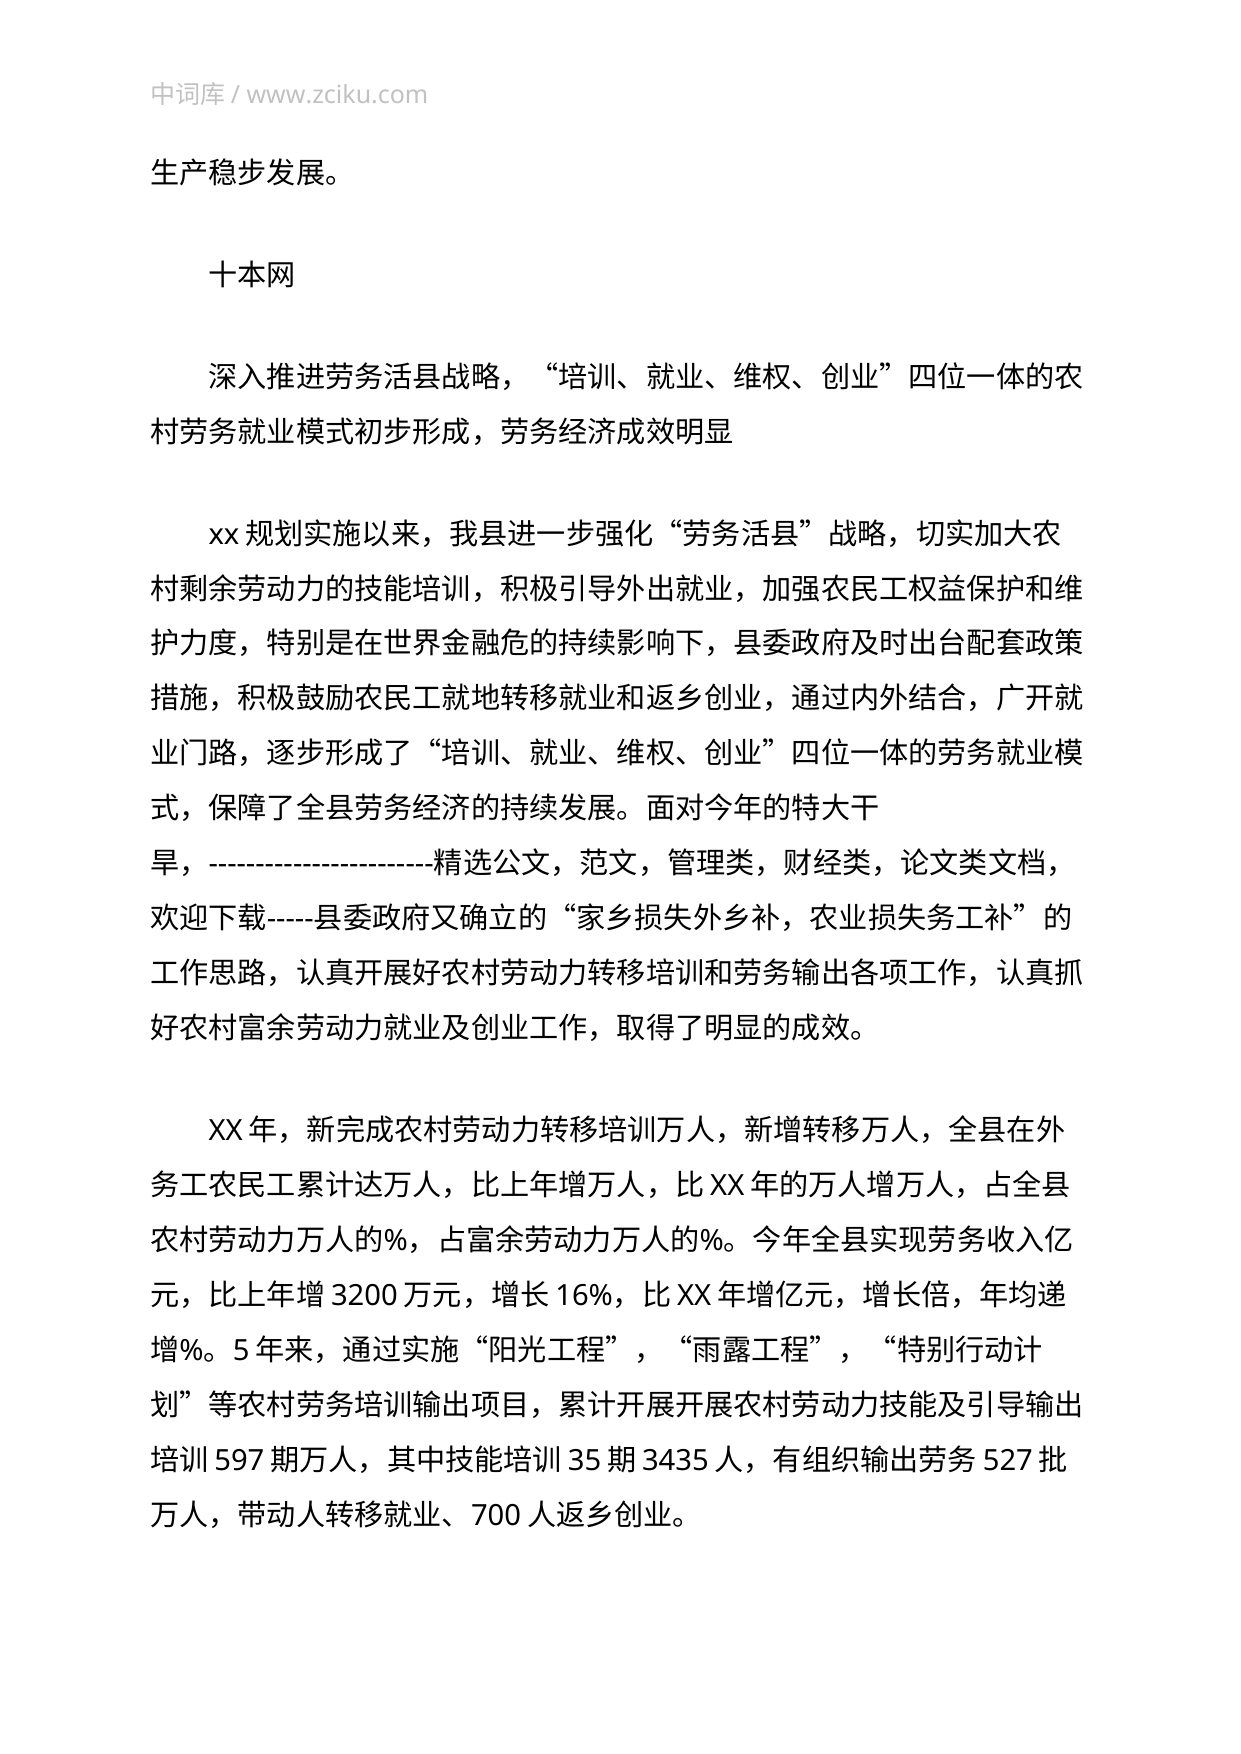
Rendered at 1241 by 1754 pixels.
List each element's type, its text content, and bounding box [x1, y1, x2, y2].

text 深入推进劳务活县战略，“培训、就业、维权、创业”四位一体的农村劳务就业模式初步形成，劳务经济成效明显 [150, 353, 1090, 451]
text XX年，新完成农村劳动力转移培训万人，新增转移万人，全县在外务工农民工累计达万人，比上年增万人，比XX年的万人增万人，占全县农村劳动力万人的%，占富余劳动力万人的%。今年全县实现劳务收入亿元，比上年增3200万元，增长16%，比XX年增亿元，增长倍，年均递增%。5年来，通过实施“阳光工程”，“雨露工程”，“特别行动计划”等农村劳务培训输出项目，累计开展开展农村劳动力技能及引导输出培训597期万人，其中技能培训35期3435人，有组织输出劳务527批万人，带动人转移就业、700人返乡创业。 [150, 1106, 1090, 1534]
text xx规划实施以来，我县进一步强化“劳务活县”战略，切实加大农村剩余劳动力的技能培训，积极引导外出就业，加强农民工权益保护和维护力度，特别是在世界金融危的持续影响下，县委政府及时出台配套政策措施，积极鼓励农民工就地转移就业和返乡创业，通过内外结合，广开就业门路，逐步形成了“培训、就业、维权、创业”四位一体的劳务就业模式，保障了全县劳务经济的持续发展。面对今年的特大干旱，------------------------精选公文，范文，管理类，财经类，论文类文档，欢迎下载-----县委政府又确立的“家乡损失外乡补，农业损失务工补”的工作思路，认真开展好农村劳动力转移培训和劳务输出各项工作，认真抓好农村富余劳动力就业及创业工作，取得了明显的成效。 [150, 510, 1090, 1047]
text 十本网 [150, 252, 1090, 294]
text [150, 150, 1090, 192]
